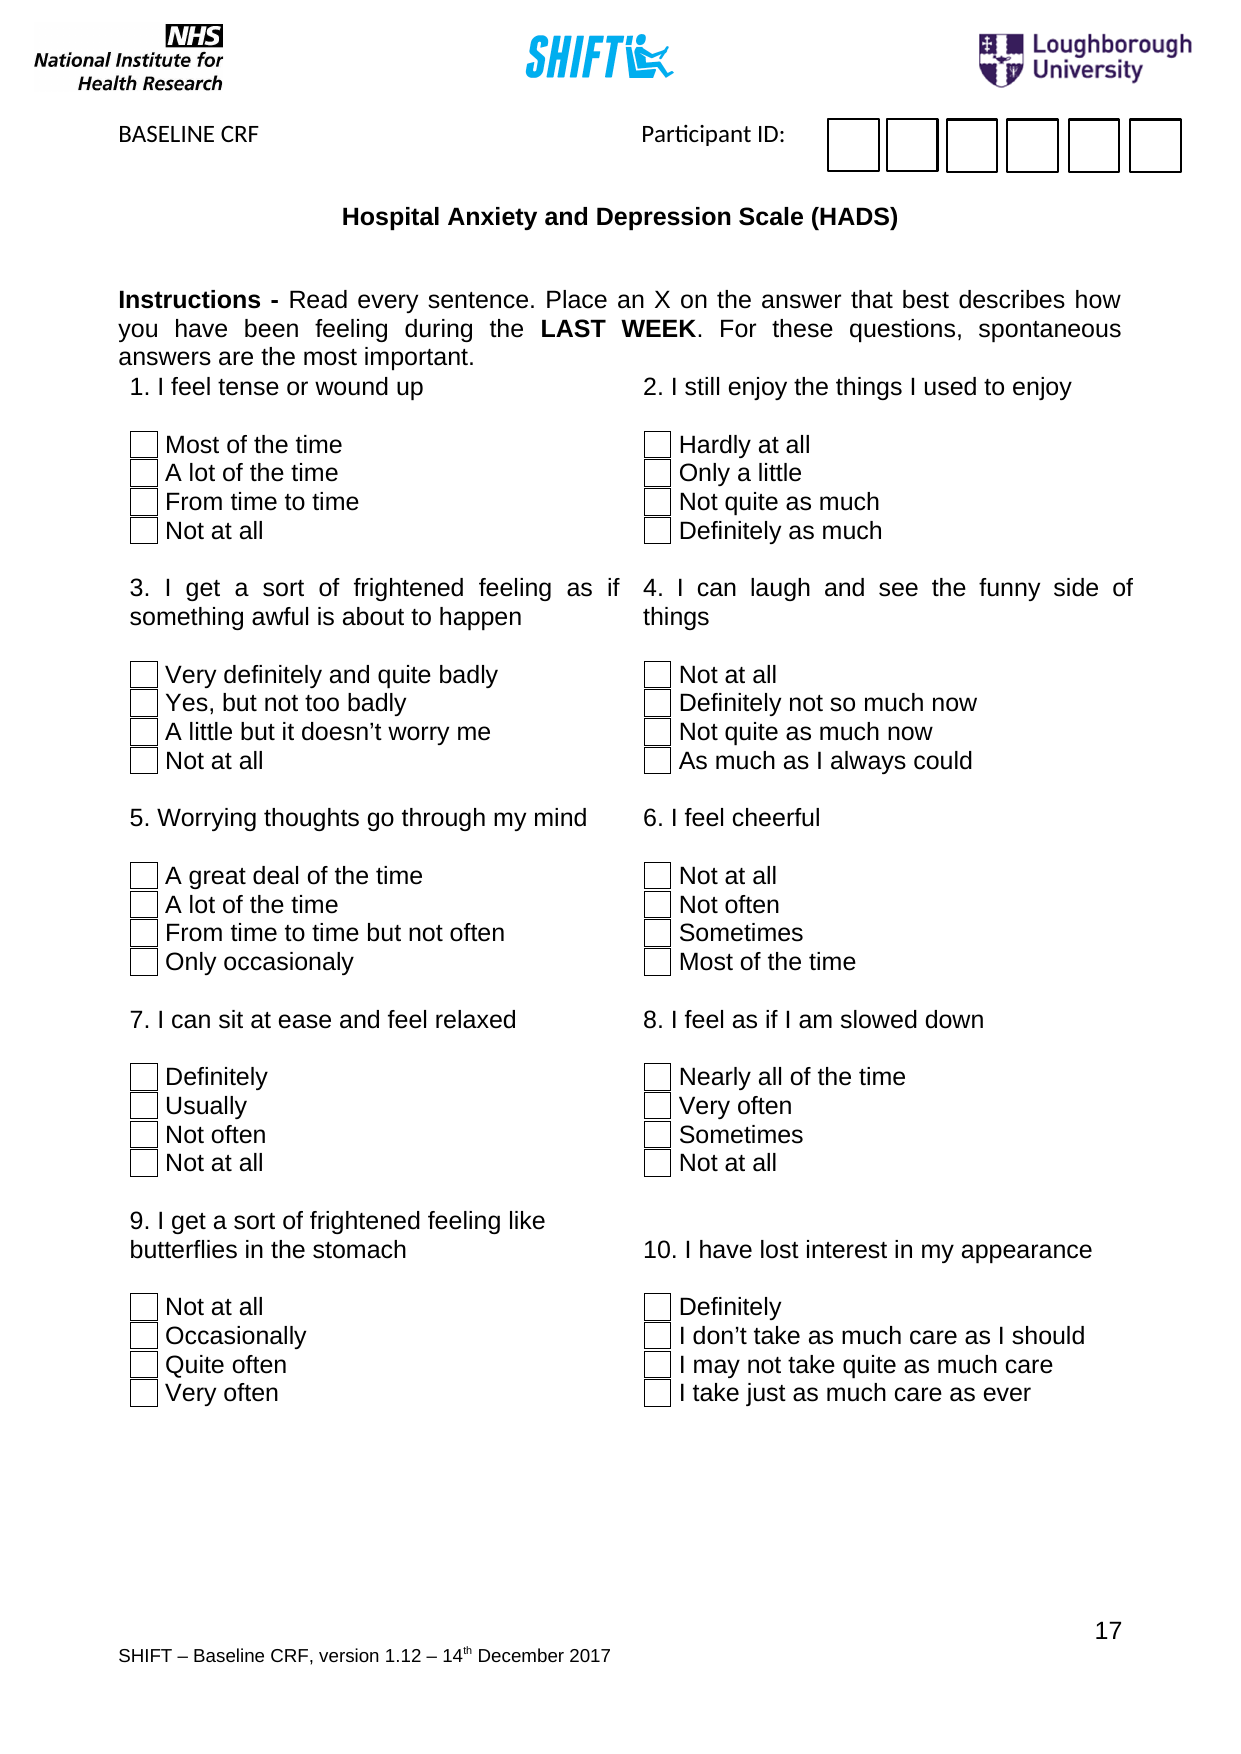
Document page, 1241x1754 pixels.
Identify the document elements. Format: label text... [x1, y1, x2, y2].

table_header 1. I feel tense or wound up Most of the time A lot of the time From time to time Not at all 3. I get a sort of frightened feeling as if something awful is about to happen Very definitely and quite badly Yes, but not too badly A little but it doesn’t worry me Not at all 5. Worrying thoughts go through my mind A great deal of the time A lot of the time From time to time but not often Only occasionaly 7. I can sit at ease and feel relaxed Definitely Usually Not often Not at all 9. I get a sort of frightened feeling like butterflies in the stomach Not at all Occasionally Quite often Very often [119, 372, 631, 1490]
picture [978, 22, 1207, 89]
text Hospital Anxiety and Depression Scale (HADS) [118, 202, 1122, 231]
table_header 2. I still enjoy the things I used to enjoy Hardly at all Only a little Not quite as much Definitely as much 4. I can laugh and see the funny side of things Not at all Definitely not so much now Not quite as much now As much as I always could 6. I feel cheerful Not at all Not often Sometimes Most of the time 8. I feel as if I am slowed down Nearly all of the time Very often Sometimes Not at all 10. I have lost interest in my appearance Definitely I don’t take as much care as I should I may not take quite as much care I take just as much care as ever [632, 372, 1144, 1490]
text Instructions - Read every sentence. Place an X on the answer that best describes how you have been feeling during the LAST WEEK. For these questions, spontaneous answers are the most important. [118, 285, 1122, 371]
